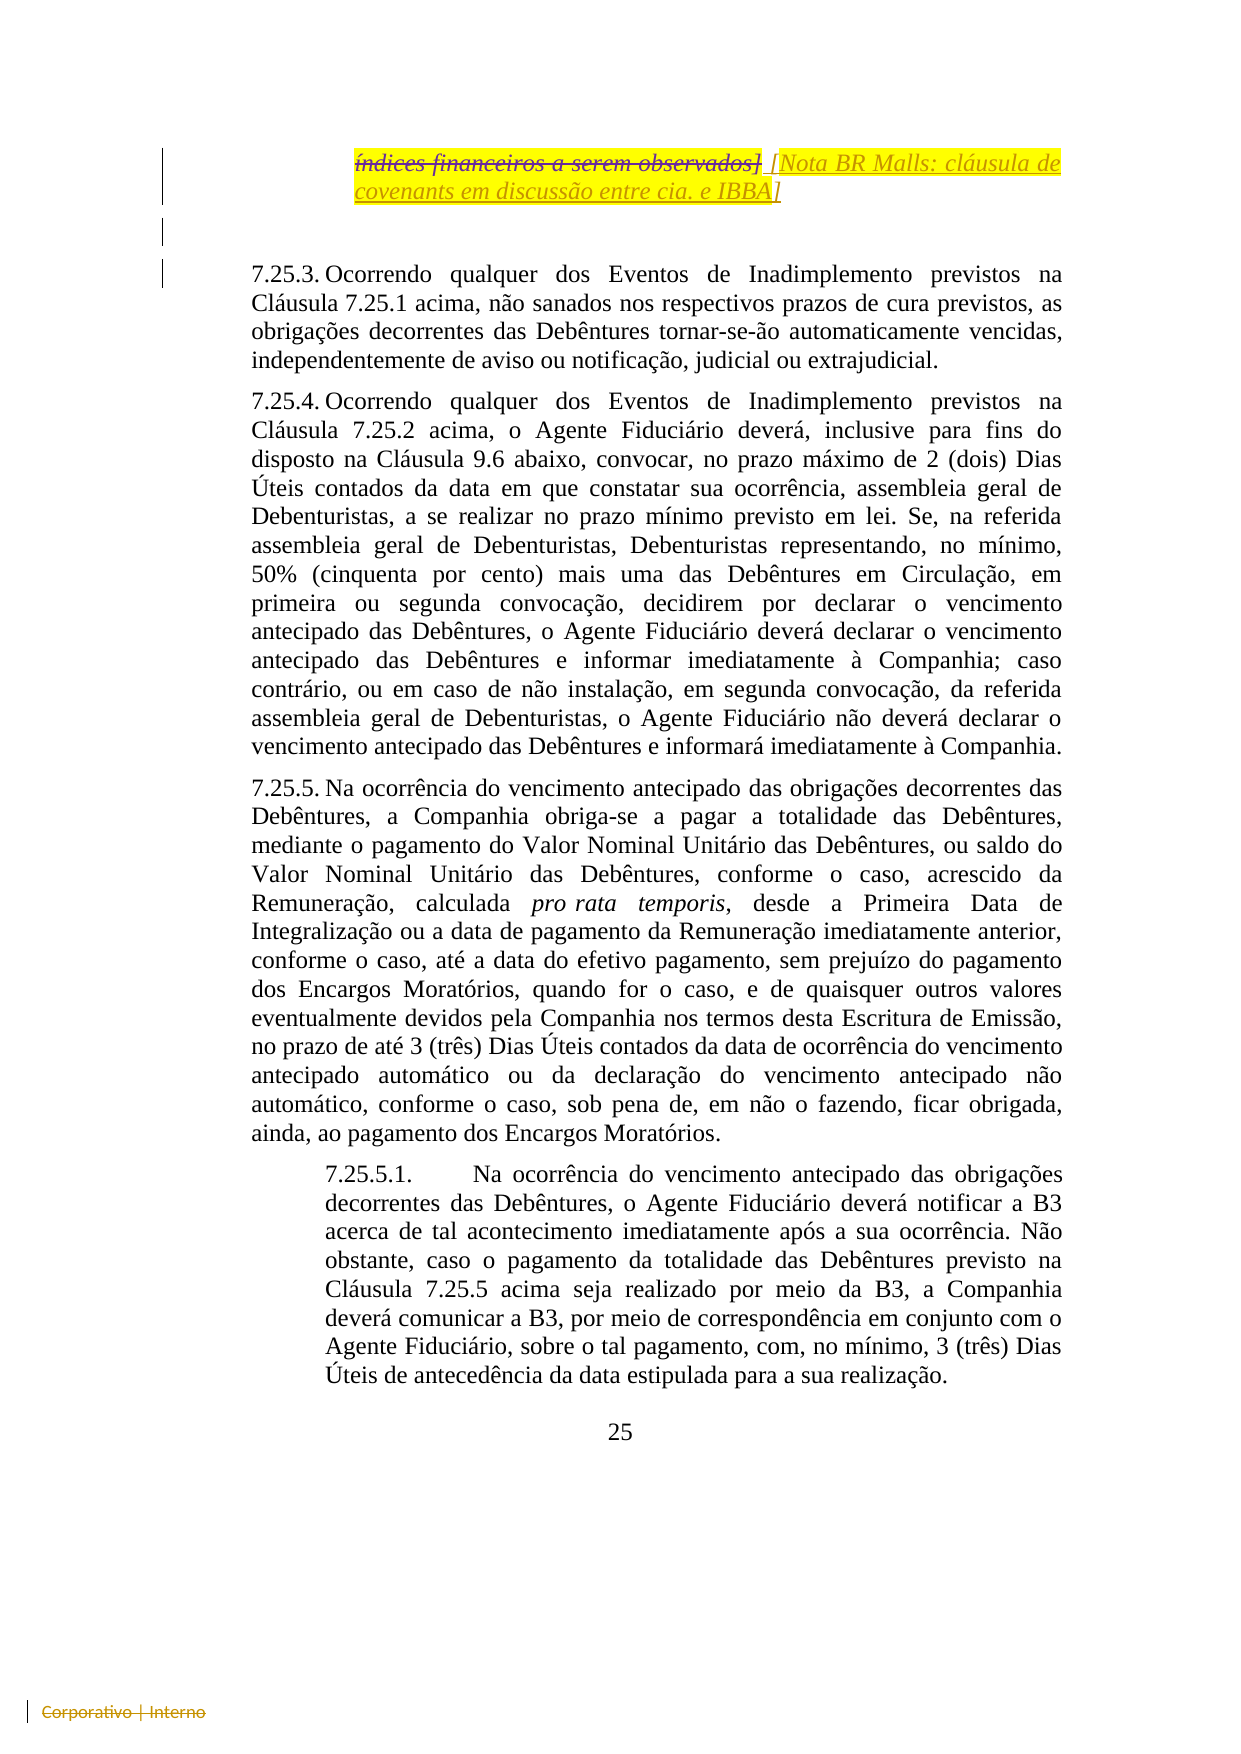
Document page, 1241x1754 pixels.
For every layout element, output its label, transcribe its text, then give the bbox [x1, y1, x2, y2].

text 7.25.4. Ocorrendo qualquer dos Eventos de Inadimplemento previstos na Cláusula 7.25.2 acima, o Agente Fiduciário deverá, inclusive para fins do disposto na Cláusula 9.6 abaixo, convocar, no prazo máximo de 2 (dois) Dias Úteis contados da data em que constatar sua ocorrência, assembleia geral de Debenturistas, a se realizar no prazo mínimo previsto em lei. Se, na referida assembleia geral de Debenturistas, Debenturistas representando, no mínimo, 50% (cinquenta por cento) mais uma das Debêntures em Circulação, em primeira ou segunda convocação, decidirem por declarar o vencimento antecipado das Debêntures, o Agente Fiduciário deverá declarar o vencimento antecipado das Debêntures e informar imediatamente à Companhia; caso contrário, ou em caso de não instalação, em segunda convocação, da referida assembleia geral de Debenturistas, o Agente Fiduciário não deverá declarar o vencimento antecipado das Debêntures e informará imediatamente à Companhia. [251, 386, 1063, 760]
text 7.25.5. Na ocorrência do vencimento antecipado das obrigações decorrentes das Debêntures, a Companhia obriga-se a pagar a totalidade das Debêntures, mediante o pagamento do Valor Nominal Unitário das Debêntures, ou saldo do Valor Nominal Unitário das Debêntures, conforme o caso, acrescido da Remuneração, calculada pro rata temporis, desde a Primeira Data de Integralização ou a data de pagamento da Remuneração imediatamente anterior, conforme o caso, até a data do efetivo pagamento, sem prejuízo do pagamento dos Encargos Moratórios, quando for o caso, e de quaisquer outros valores eventualmente devidos pela Companhia nos termos desta Escritura de Emissão, no prazo de até 3 (três) Dias Úteis contados da data de ocorrência do vencimento antecipado automático ou da declaração do vencimento antecipado não automático, conforme o caso, sob pena de, em não o fazendo, ficar obrigada, ainda, ao pagamento dos Encargos Moratórios. [251, 773, 1063, 1146]
text 7.25.3. Ocorrendo qualquer dos Eventos de Inadimplemento previstos na Cláusula 7.25.1 acima, não sanados nos respectivos prazos de cura previstos, as obrigações decorrentes das Debêntures tornar-se-ão automaticamente vencidas, independentemente de aviso ou notificação, judicial ou extrajudicial. [251, 259, 1063, 374]
text 7.25.5.1. Na ocorrência do vencimento antecipado das obrigações decorrentes das Debêntures, o Agente Fiduciário deverá notificar a B3 acerca de tal acontecimento imediatamente após a sua ocorrência. Não obstante, caso o pagamento da totalidade das Debêntures previsto na Cláusula 7.25.5 acima seja realizado por meio da B3, a Companhia deverá comunicar a B3, por meio de correspondência em conjunto com o Agente Fiduciário, sobre o tal pagamento, com, no mínimo, 3 (três) Dias Úteis de antecedência da data estipulada para a sua realização. [325, 1159, 1063, 1389]
